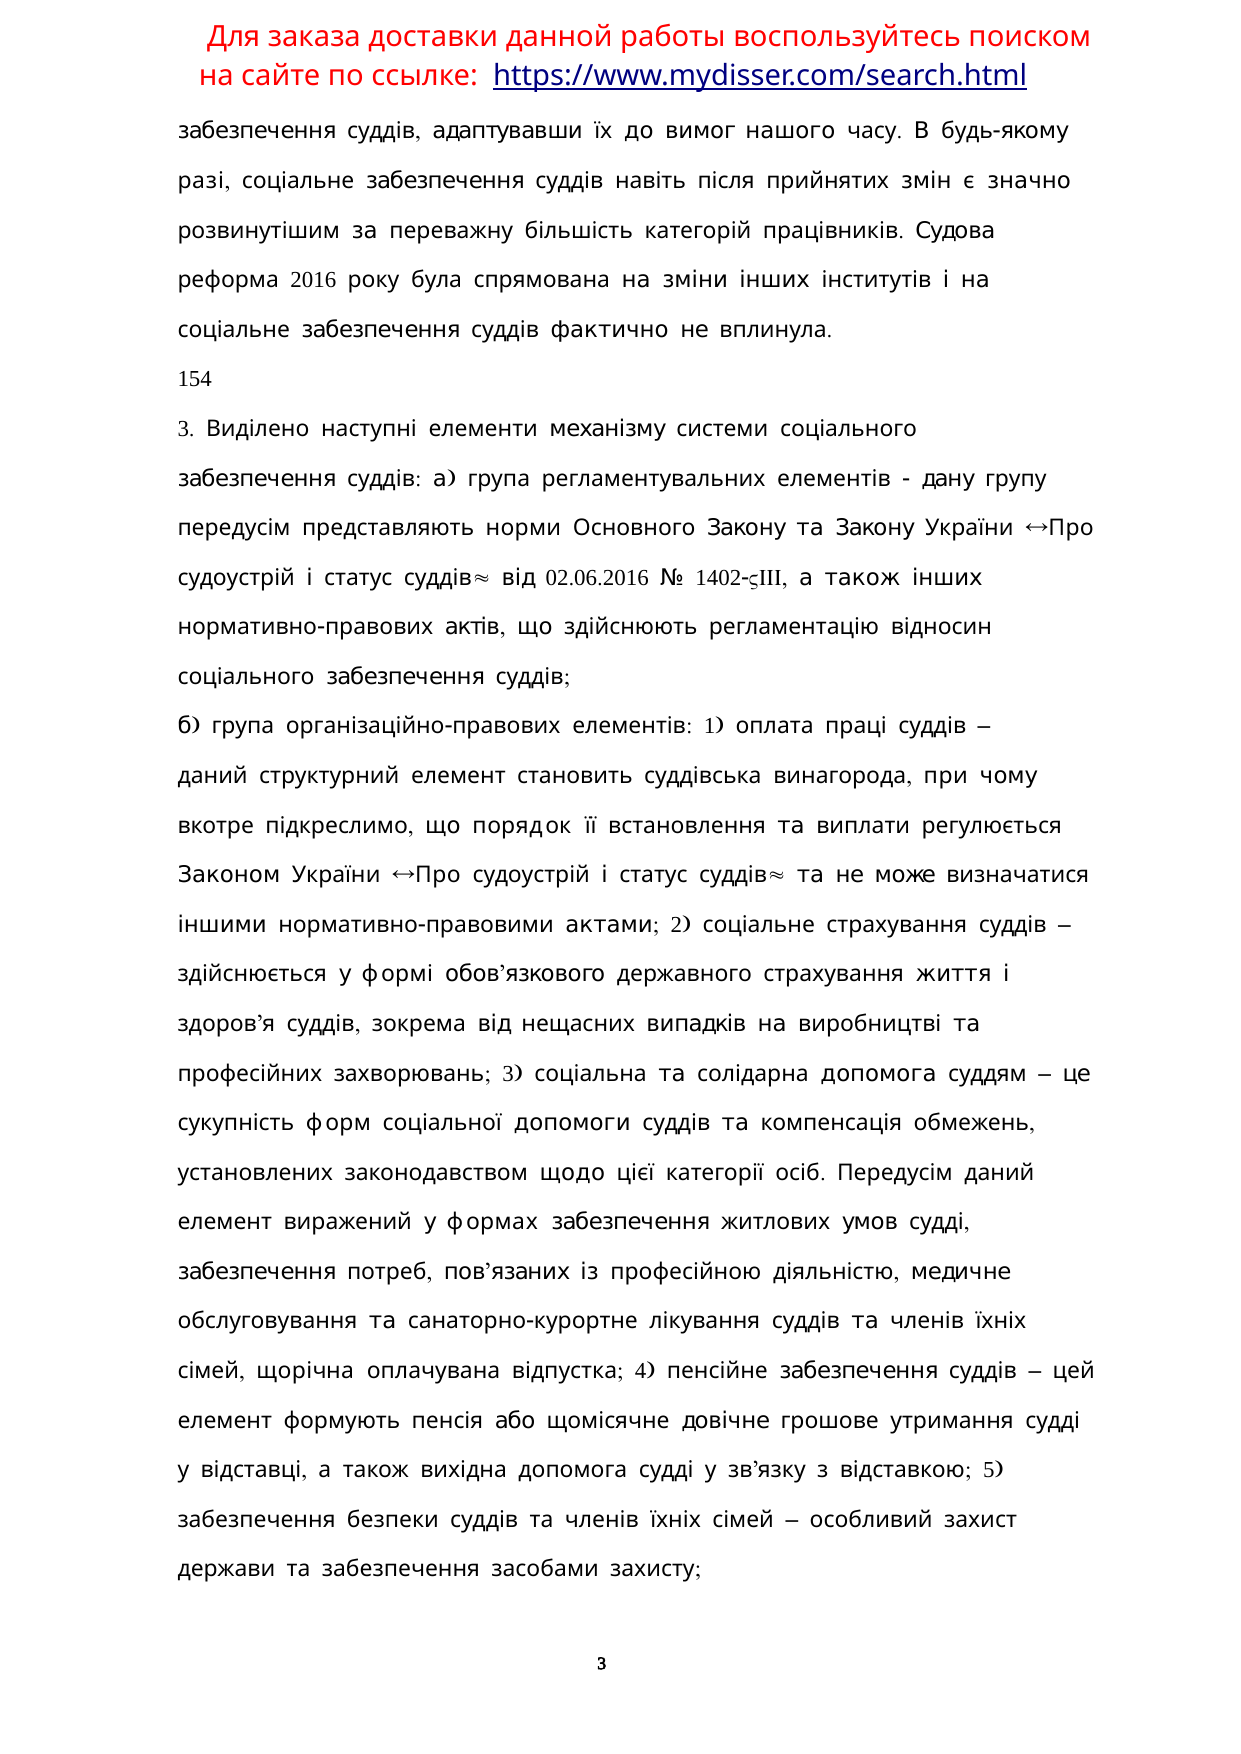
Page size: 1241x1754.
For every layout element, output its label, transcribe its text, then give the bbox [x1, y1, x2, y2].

text увідставціатакожвихіднадопомогасуддіузв’язкузвідставкою [118, 1454, 1107, 1482]
text судоустрійістатуссуддіввід№атакожінших [118, 561, 1107, 590]
text професійнихзахворюваньсоціальнатасолідарнадопомогасуддям–це [118, 1057, 1107, 1086]
text елементформуютьпенсіяабощомісячнедовічнегрошовеутриманнясудді [118, 1404, 1107, 1433]
text ЗакономУкраїниПросудоустрійістатуссуддівтанеможевизначатися [118, 859, 1107, 887]
text сукупністьформсоціальноїдопомогисуддівтакомпенсаціяобмежень [118, 1107, 1107, 1135]
text данийструктурнийелементстановитьсуддівськавинагородапричому [118, 759, 1107, 788]
text державитазабезпеченнязасобамизахисту [118, 1553, 1107, 1582]
text  [118, 363, 1107, 392]
text елементвираженийуформахзабезпеченняжитловихумовсудді [118, 1206, 1107, 1234]
text здійснюєтьсяуформіобов’язковогодержавногострахуванняжиттяі [118, 958, 1107, 987]
text соціальногозабезпеченнясуддів [118, 660, 1107, 689]
text бгрупаорганізаційноправовихелементівоплатапрацісуддів– [118, 710, 1107, 739]
text вкотрепідкреслимощопорядокїївстановленнятавиплатирегулюється [118, 809, 1107, 838]
text передусімпредставляютьнормиОсновногоЗаконутаЗаконуУкраїниПро [118, 512, 1107, 540]
text обслуговуваннятасанаторнокурортнелікуваннясуддівтачленівїхніх [118, 1305, 1107, 1334]
text нормативноправовихактівщоздійснюютьрегламентаціювідносин [118, 611, 1107, 639]
text розвинутішимзапереважнубільшістькатегорійпрацівниківСудова [118, 214, 1107, 243]
text реформарокубуласпрямовананазміниіншихінститутівіна [118, 264, 1107, 292]
text забезпеченняпотребпов’язанихізпрофесійноюдіяльністюмедичне [118, 1255, 1107, 1284]
text установленихзаконодавствомщодоцієїкатегоріїосібПередусімданий [118, 1156, 1107, 1185]
text забезпеченнясуддівагрупарегламентувальнихелементівданугрупу [118, 462, 1107, 491]
text соціальнезабезпеченнясуддівфактичноневплинула [118, 313, 1107, 342]
text Виділенонаступніелементимеханізмусистемисоціального [118, 412, 1107, 441]
text здоров’ясуддівзокремавіднещаснихвипадківнавиробництвіта [118, 1007, 1107, 1036]
text іншиминормативноправовимиактамисоціальнестрахуваннясуддів– [118, 908, 1107, 937]
text разісоціальнезабезпеченнясуддівнавітьпісляприйнятихзмінєзначно [118, 164, 1107, 193]
text забезпеченнябезпекисуддівтачленівїхніхсімей–особливийзахист [118, 1503, 1107, 1532]
text сімейщорічнаоплачуванавідпусткапенсійнезабезпеченнясуддів–цей [118, 1354, 1107, 1383]
text забезпеченнясуддівадаптувавшиїхдовимогнашогочасуВбудьякому [118, 115, 1107, 144]
